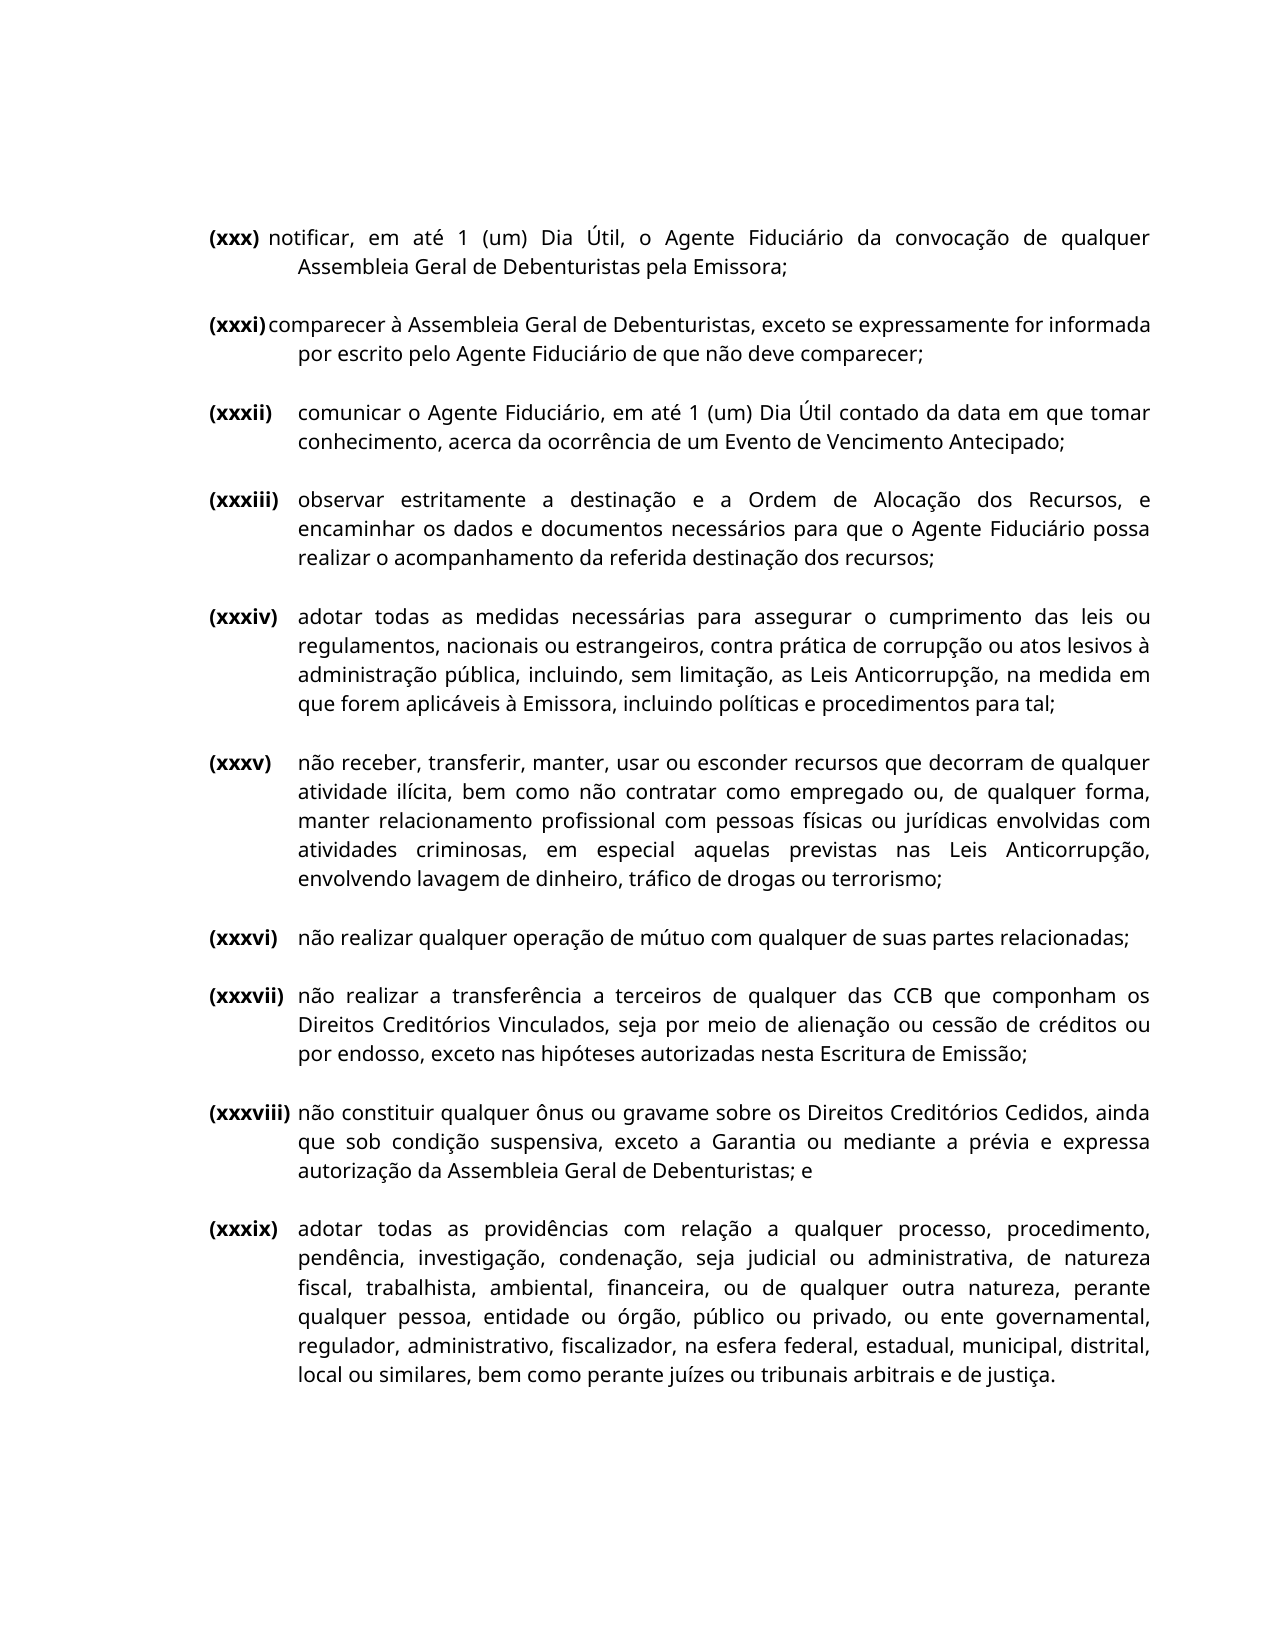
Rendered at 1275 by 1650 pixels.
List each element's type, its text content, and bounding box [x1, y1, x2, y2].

list não realizar a transferência a terceiros de qualquer das CCB que componham os Direitos Creditórios Vinculados, seja por meio de alienação ou cessão de créditos ou por endosso, exceto nas hipóteses autorizadas nesta Escritura de Emissão; [209, 980, 1152, 1067]
list adotar todas as medidas necessárias para assegurar o cumprimento das leis ou regulamentos, nacionais ou estrangeiros, contra prática de corrupção ou atos lesivos à administração pública, incluindo, sem limitação, as Leis Anticorrupção, na medida em que forem aplicáveis à Emissora, incluindo políticas e procedimentos para tal; [209, 601, 1152, 717]
list observar estritamente a destinação e a Ordem de Alocação dos Recursos, e encaminhar os dados e documentos necessários para que o Agente Fiduciário possa realizar o acompanhamento da referida destinação dos recursos; [209, 484, 1152, 572]
list adotar todas as providências com relação a qualquer processo, procedimento, pendência, investigação, condenação, seja judicial ou administrativa, de natureza fiscal, trabalhista, ambiental, financeira, ou de qualquer outra natureza, perante qualquer pessoa, entidade ou órgão, público ou privado, ou ente governamental, regulador, administrativo, fiscalizador, na esfera federal, estadual, municipal, distrital, local ou similares, bem como perante juízes ou tribunais arbitrais e de justiça. [209, 1213, 1152, 1388]
list comparecer à Assembleia Geral de Debenturistas, exceto se expressamente for informada por escrito pelo Agente Fiduciário de que não deve comparecer; [209, 309, 1152, 367]
list não receber, transferir, manter, usar ou esconder recursos que decorram de qualquer atividade ilícita, bem como não contratar como empregado ou, de qualquer forma, manter relacionamento profissional com pessoas físicas ou jurídicas envolvidas com atividades criminosas, em especial aquelas previstas nas Leis Anticorrupção, envolvendo lavagem de dinheiro, tráfico de drogas ou terrorismo; [209, 747, 1152, 892]
list comunicar o Agente Fiduciário, em até 1 (um) Dia Útil contado da data em que tomar conhecimento, acerca da ocorrência de um Evento de Vencimento Antecipado; [209, 397, 1152, 455]
list não realizar qualquer operação de mútuo com qualquer de suas partes relacionadas; [209, 922, 1152, 951]
list notificar, em até 1 (um) Dia Útil, o Agente Fiduciário da convocação de qualquer Assembleia Geral de Debenturistas pela Emissora; [209, 222, 1152, 280]
list não constituir qualquer ônus ou gravame sobre os Direitos Creditórios Cedidos, ainda que sob condição suspensiva, exceto a Garantia ou mediante a prévia e expressa autorização da Assembleia Geral de Debenturistas; e [209, 1097, 1152, 1184]
